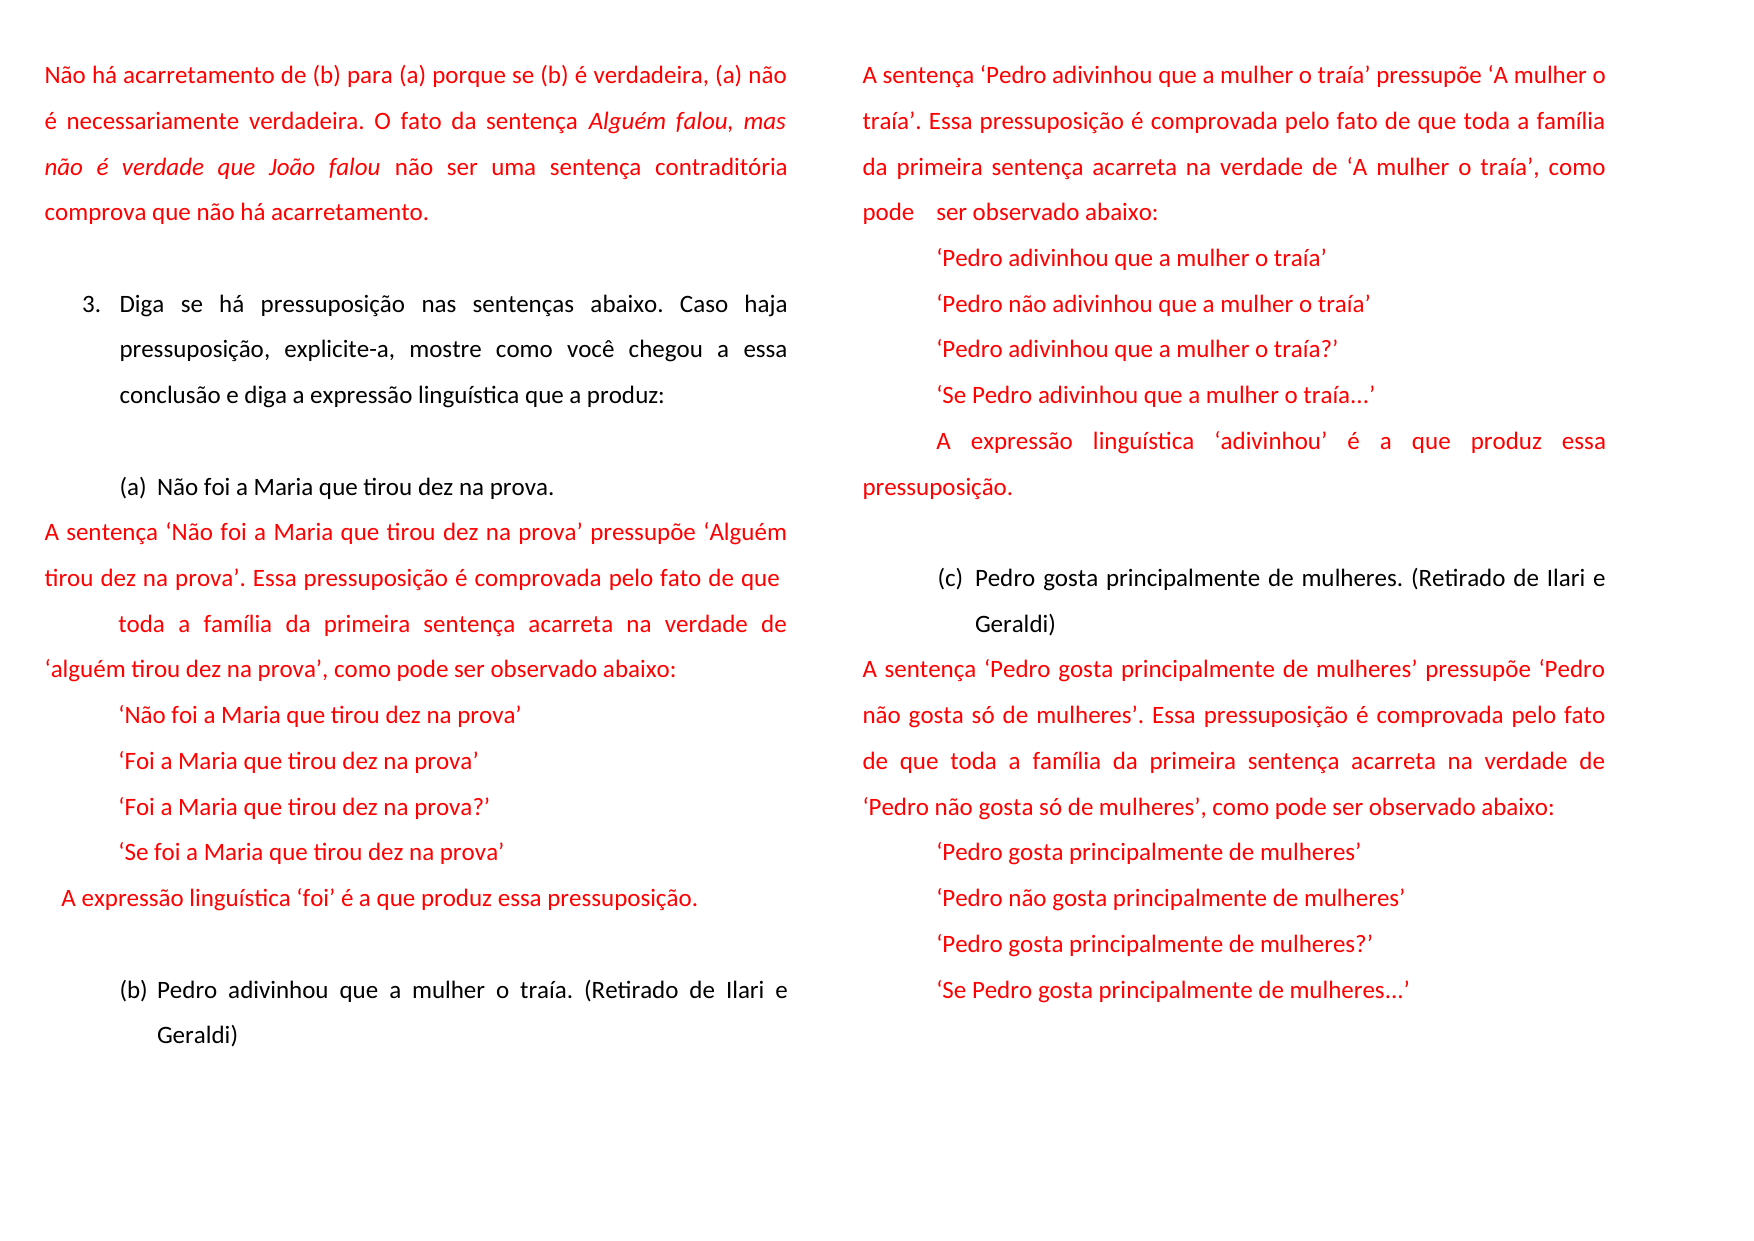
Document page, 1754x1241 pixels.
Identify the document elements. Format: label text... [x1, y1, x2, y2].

text A expressão linguística ‘adivinhou’ é a que produz essa pressuposição. [862, 425, 1606, 501]
list A sentença ‘Não foi a Maria que tirou dez na prova’ pressupõe ‘Alguém tirou dez na prova’. Essa pressuposição é comprovada pelo fato de que toda a família da primeira sentença acarreta na verdade de ‘alguém tirou dez na prova’, como pode ser observado abaixo: [44, 516, 788, 684]
text Não há acarretamento de (b) para (a) porque se (b) é verdadeira, (a) não é necessariamente verdadeira. O fato da sentença Alguém falou, mas não é verdade que João falou não ser uma sentença contraditória comprova que não há acarretamento. [44, 59, 788, 227]
list A sentença ‘Pedro gosta principalmente de mulheres’ pressupõe ‘Pedro não gosta só de mulheres’. Essa pressuposição é comprovada pelo fato de que toda a família da primeira sentença acarreta na verdade de ‘Pedro não gosta só de mulheres’, como pode ser observado abaixo: [862, 654, 1606, 821]
list ‘Se Pedro adivinhou que a mulher o traía...’ [862, 379, 1606, 410]
list ‘Pedro não gosta principalmente de mulheres’ [862, 882, 1606, 913]
list ‘Se Pedro gosta principalmente de mulheres...’ [862, 974, 1606, 1004]
list ‘Pedro adivinhou que a mulher o traía?’ [862, 333, 1606, 364]
list ‘Foi a Maria que tirou dez na prova?’ [44, 791, 788, 821]
list Diga se há pressuposição nas sentenças abaixo. Caso haja pressuposição, explicite-a, mostre como você chegou a essa conclusão e diga a expressão linguística que a produz: [82, 288, 788, 410]
list Não foi a Maria que tirou dez na prova. [119, 471, 788, 501]
list ‘Foi a Maria que tirou dez na prova’ [44, 745, 788, 776]
list ‘Pedro adivinhou que a mulher o traía’ [862, 242, 1606, 273]
list Pedro adivinhou que a mulher o traía. (Retirado de Ilari e Geraldi) [119, 974, 788, 1050]
list ‘Pedro gosta principalmente de mulheres’ [862, 837, 1606, 867]
list ‘Pedro gosta principalmente de mulheres?’ [862, 928, 1606, 958]
list A expressão linguística ‘foi’ é a que produz essa pressuposição. [44, 882, 788, 913]
list ‘Pedro não adivinhou que a mulher o traía’ [862, 288, 1606, 318]
list Pedro gosta principalmente de mulheres. (Retirado de Ilari e Geraldi) [937, 562, 1606, 638]
list ‘Se foi a Maria que tirou dez na prova’ [44, 837, 788, 867]
list ‘Não foi a Maria que tirou dez na prova’ [44, 699, 788, 730]
list A sentença ‘Pedro adivinhou que a mulher o traía’ pressupõe ‘A mulher o traía’. Essa pressuposição é comprovada pelo fato de que toda a família da primeira sentença acarreta na verdade de ‘A mulher o traía’, como pode ser observado abaixo: [862, 59, 1606, 227]
